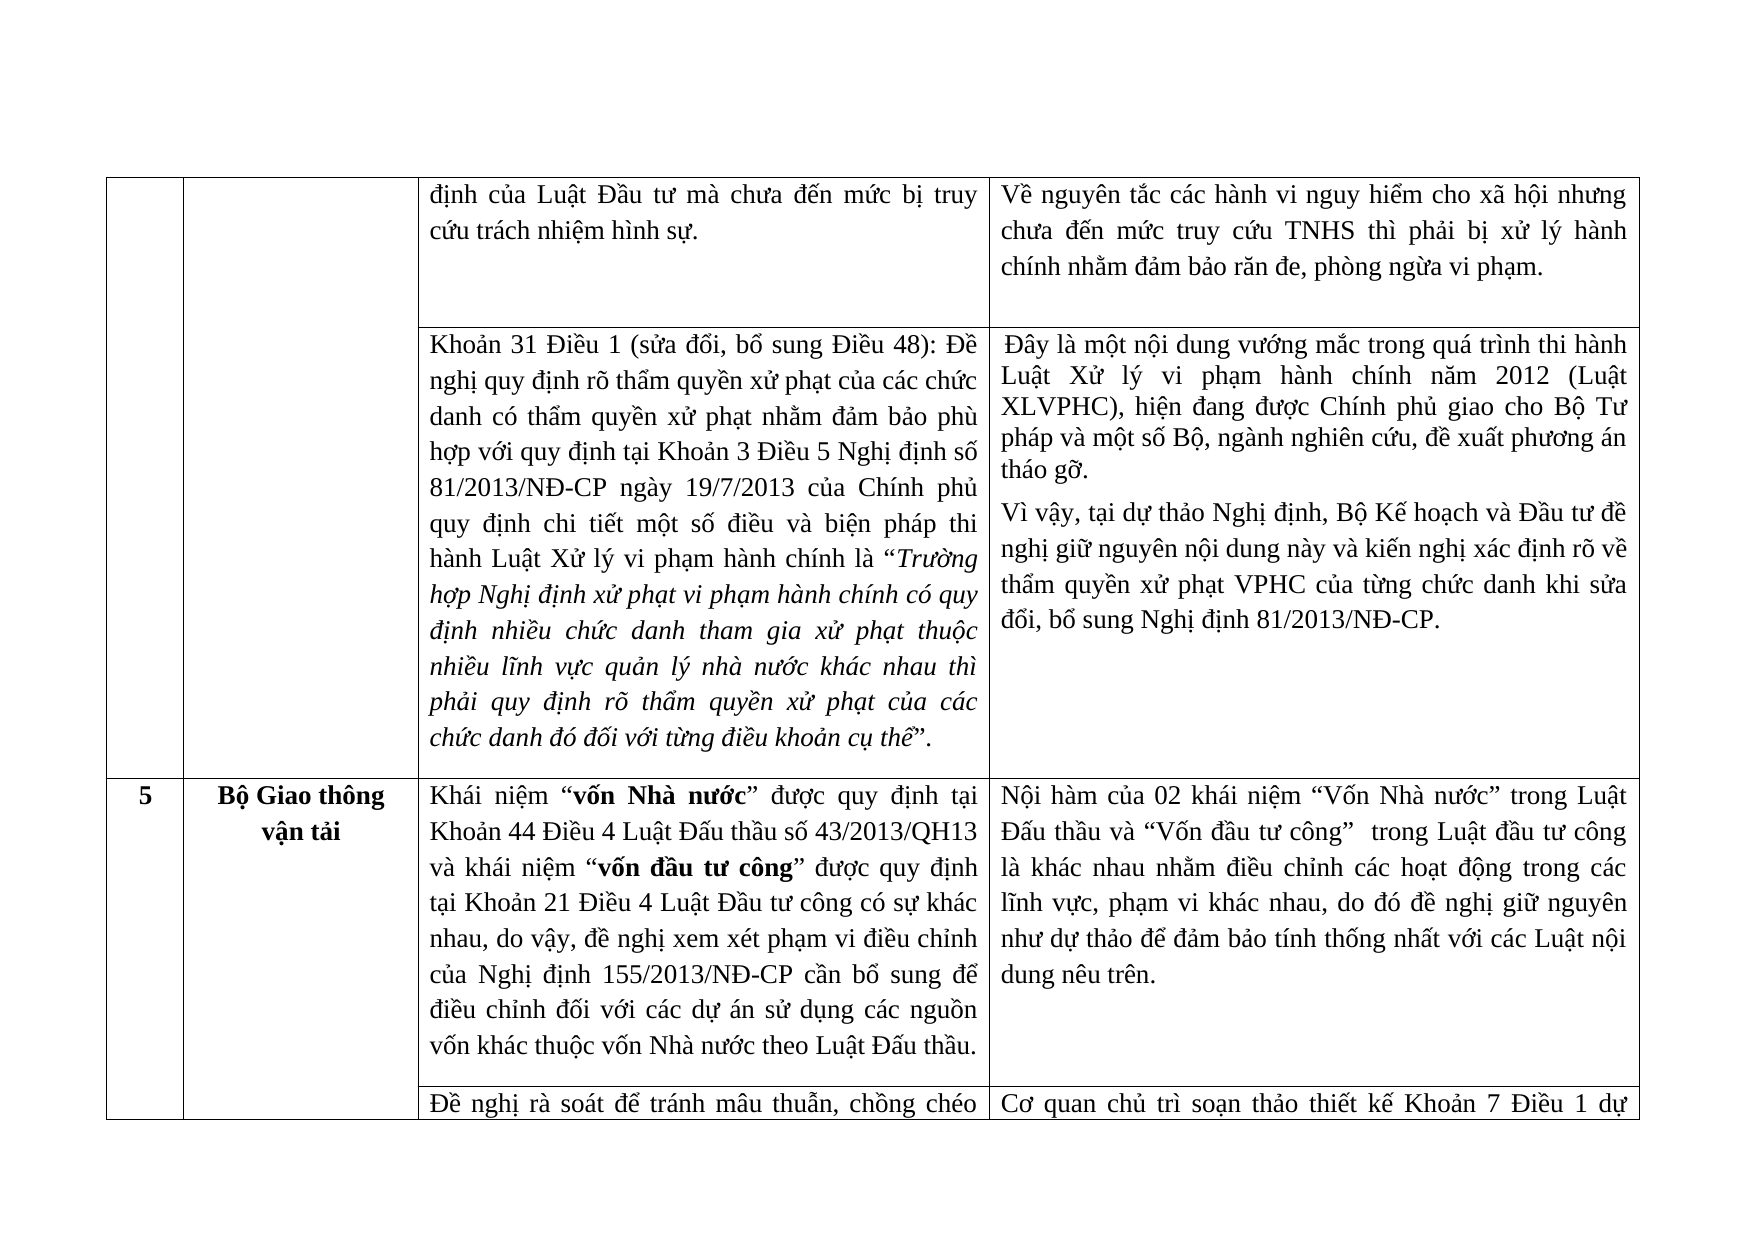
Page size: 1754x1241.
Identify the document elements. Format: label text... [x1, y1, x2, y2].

table_cell Khái niệm “vốn Nhà nước” được quy định tại Khoản 44 Điều 4 Luật Đấu thầu số 43/2013/QH13 và khái niệm “vốn đầu tư công” được quy định tại Khoản 21 Điều 4 Luật Đầu tư công có sự khác nhau, do vậy, đề nghị xem xét phạm vi điều chỉnh của Nghị định 155/2013/NĐ-CP cần bổ sung để điều chỉnh đối với các dự án sử dụng các nguồn vốn khác thuộc vốn Nhà nước theo Luật Đấu thầu. [419, 779, 989, 1086]
table_cell Bộ Giao thông vận tải [184, 779, 418, 1118]
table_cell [419, 178, 989, 327]
table_cell Đây là một nội dung vướng mắc trong quá trình thi hành Luật Xử lý vi phạm hành chính năm 2012 (Luật XLVPHC), hiện đang được Chính phủ giao cho Bộ Tư pháp và một số Bộ, ngành nghiên cứu, đề xuất phương án tháo gỡ. Vì vậy, tại dự thảo Nghị định, Bộ Kế hoạch và Đầu tư đề nghị giữ nguyên nội dung này và kiến nghị xác định rõ về thẩm quyền xử phạt VPHC của từng chức danh khi sửa đổi, bổ sung Nghị định 81/2013/NĐ-CP. [990, 328, 1639, 778]
table_cell Khoản 31 Điều 1 (sửa đổi, bổ sung Điều 48): Đề nghị quy định rõ thẩm quyền xử phạt của các chức danh có thẩm quyền xử phạt nhằm đảm bảo phù hợp với quy định tại Khoản 3 Điều 5 Nghị định số 81/2013/NĐ-CP ngày 19/7/2013 của Chính phủ quy định chi tiết một số điều và biện pháp thi hành Luật Xử lý vi phạm hành chính là “Trường hợp Nghị định xử phạt vi phạm hành chính có quy định nhiều chức danh tham gia xử phạt thuộc nhiều lĩnh vực quản lý nhà nước khác nhau thì phải quy định rõ thẩm quyền xử phạt của các chức danh đó đối với từng điều khoản cụ thể”. [419, 328, 989, 778]
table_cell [990, 178, 1639, 327]
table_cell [990, 1087, 1639, 1118]
table_cell Nội hàm của 02 khái niệm “Vốn Nhà nước” trong Luật Đấu thầu và “Vốn đầu tư công” trong Luật đầu tư công là khác nhau nhằm điều chỉnh các hoạt động trong các lĩnh vực, phạm vi khác nhau, do đó đề nghị giữ nguyên như dự thảo để đảm bảo tính thống nhất với các Luật nội dung nêu trên. [990, 779, 1639, 1086]
table_cell 5 [107, 779, 183, 1118]
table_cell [419, 1087, 989, 1118]
